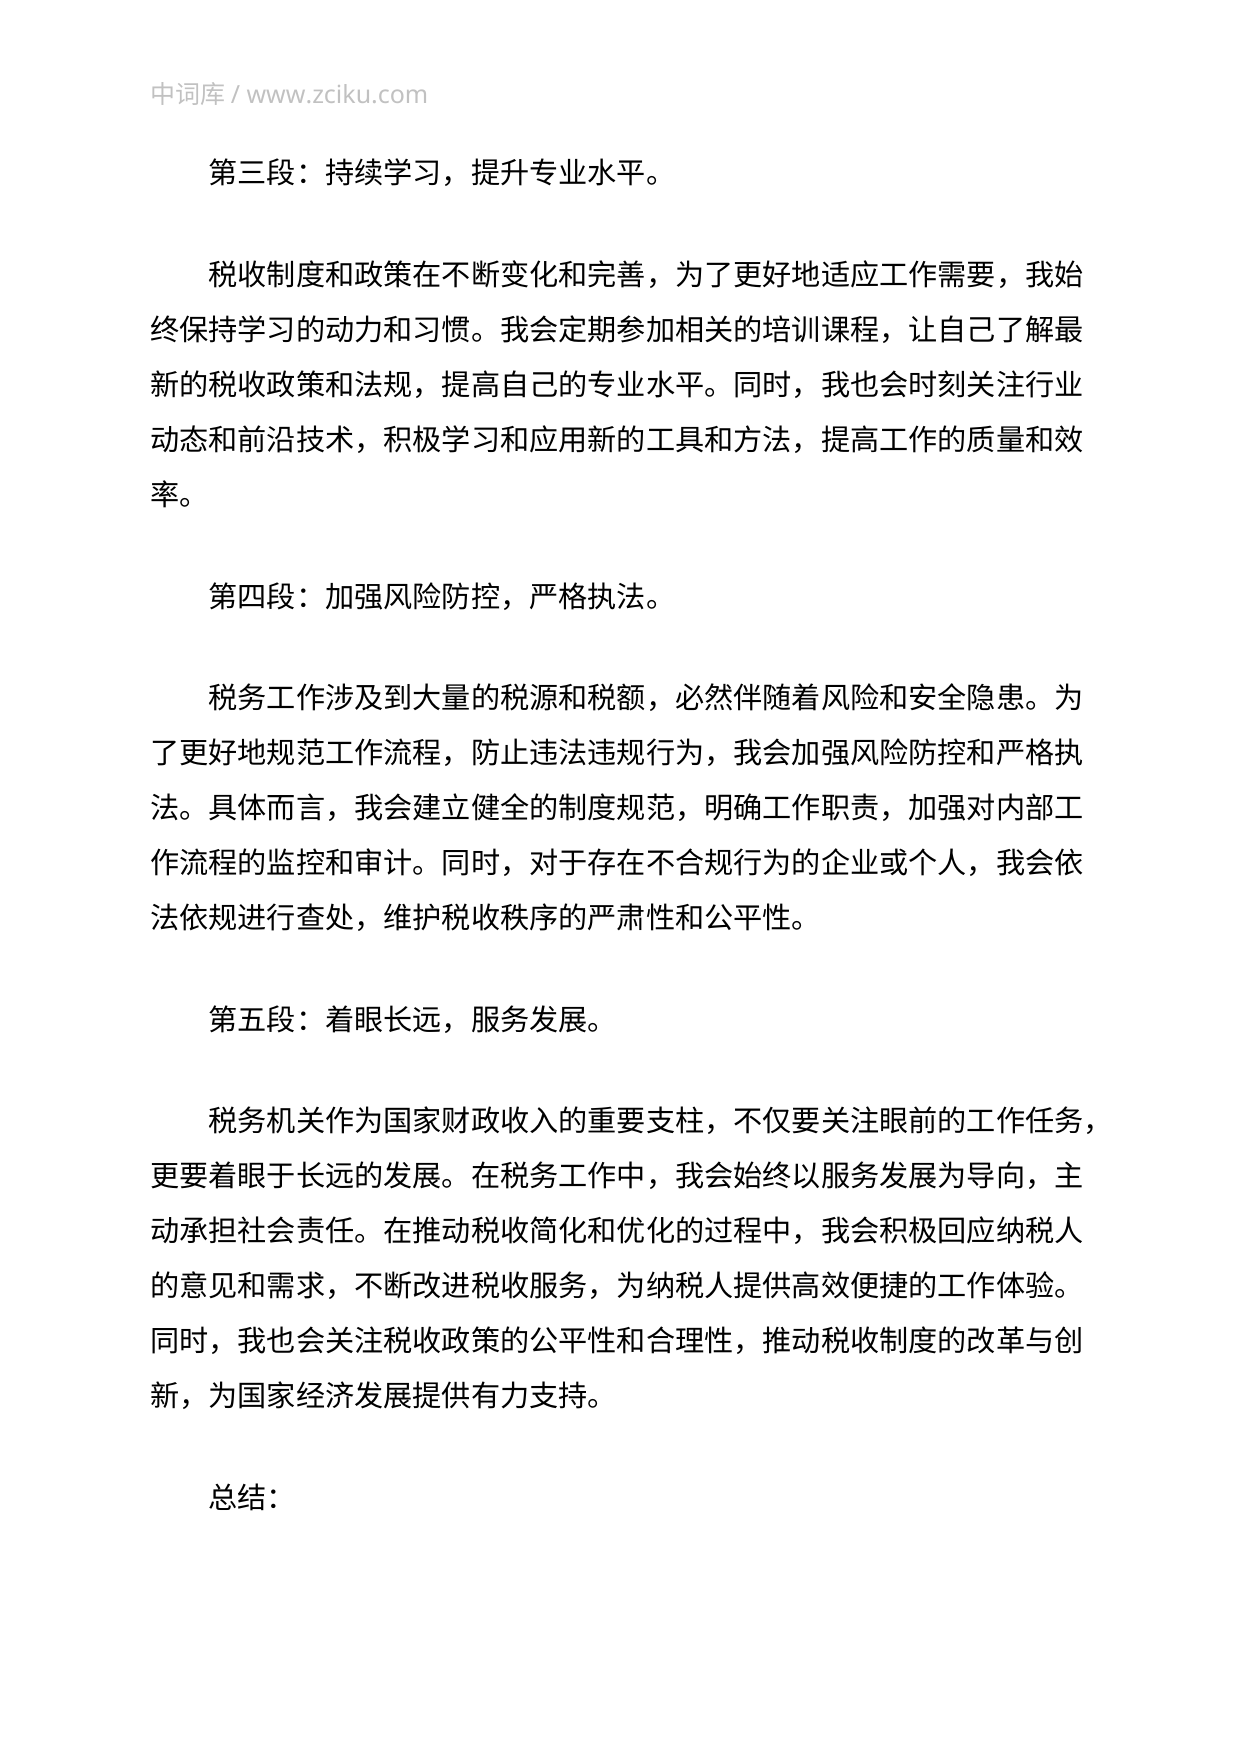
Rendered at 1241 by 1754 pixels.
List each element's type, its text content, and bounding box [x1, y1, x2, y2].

text 第五段：着眼长远，服务发展。 [150, 996, 1090, 1038]
text 第三段：持续学习，提升专业水平。 [150, 150, 1090, 192]
text 税收制度和政策在不断变化和完善，为了更好地适应工作需要，我始终保持学习的动力和习惯。我会定期参加相关的培训课程，让自己了解最新的税收政策和法规，提高自己的专业水平。同时，我也会时刻关注行业动态和前沿技术，积极学习和应用新的工具和方法，提高工作的质量和效率。 [150, 252, 1090, 514]
text 税务工作涉及到大量的税源和税额，必然伴随着风险和安全隐患。为了更好地规范工作流程，防止违法违规行为，我会加强风险防控和严格执法。具体而言，我会建立健全的制度规范，明确工作职责，加强对内部工作流程的监控和审计。同时，对于存在不合规行为的企业或个人，我会依法依规进行查处，维护税收秩序的严肃性和公平性。 [150, 675, 1090, 937]
text 总结： [150, 1474, 1090, 1517]
text 税务机关作为国家财政收入的重要支柱，不仅要关注眼前的工作任务，更要着眼于长远的发展。在税务工作中，我会始终以服务发展为导向，主动承担社会责任。在推动税收简化和优化的过程中，我会积极回应纳税人的意见和需求，不断改进税收服务，为纳税人提供高效便捷的工作体验。同时，我也会关注税收政策的公平性和合理性，推动税收制度的改革与创新，为国家经济发展提供有力支持。 [150, 1098, 1090, 1415]
text 第四段：加强风险防控，严格执法。 [150, 573, 1090, 615]
